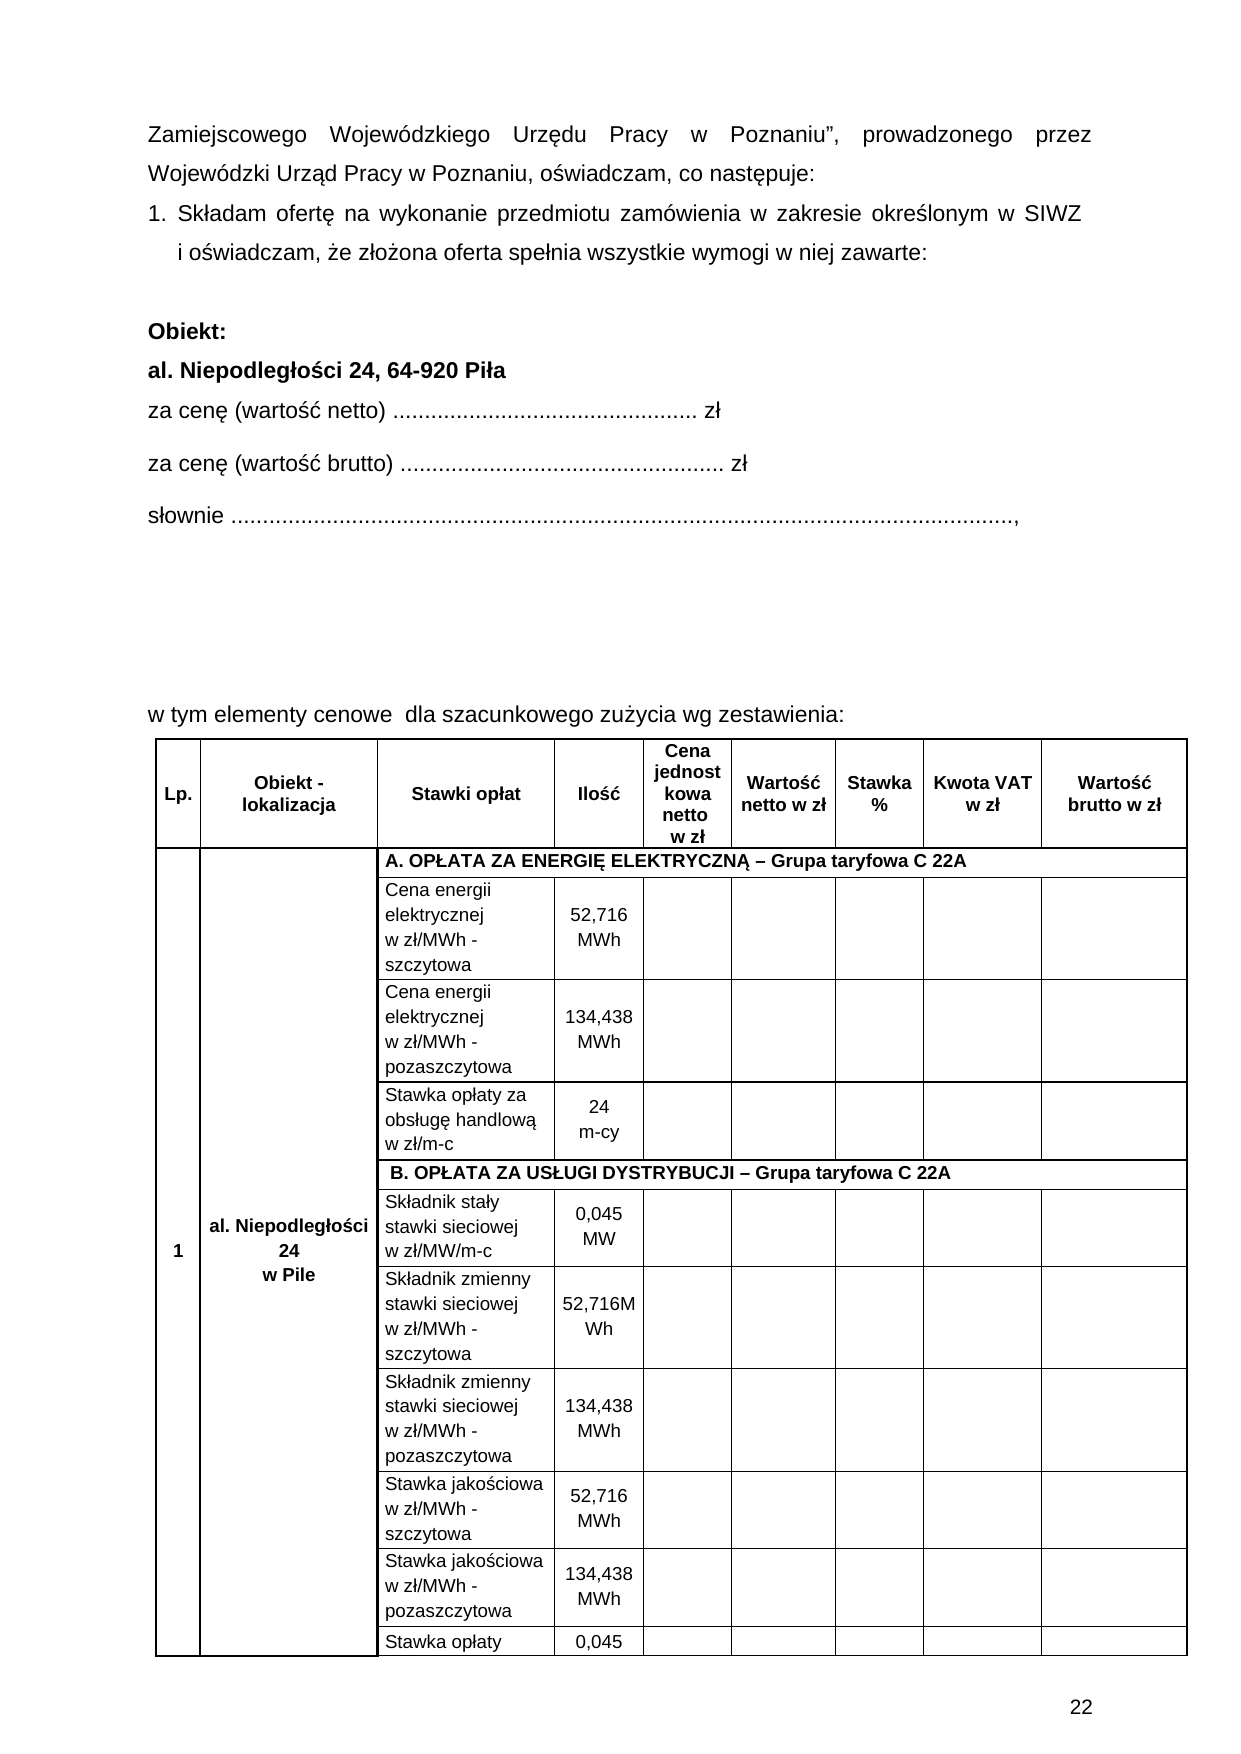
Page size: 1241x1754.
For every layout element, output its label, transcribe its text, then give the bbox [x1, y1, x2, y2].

table_cell [1042, 1369, 1186, 1471]
table_cell [924, 1267, 1041, 1368]
table_cell [924, 1083, 1041, 1159]
table_cell [732, 1472, 835, 1548]
table_header Ilość [555, 740, 643, 847]
table_cell Cena energii elektrycznej w zł/MWh - szczytowa [379, 878, 554, 979]
text Obiekt: [148, 318, 1092, 344]
table_cell [1042, 1083, 1186, 1159]
table_cell Składnik stały stawki sieciowej w zł/MW/m-c [379, 1190, 554, 1266]
table_cell [644, 1369, 731, 1471]
table_cell [836, 980, 923, 1081]
table_cell Składnik zmienny stawki sieciowej w zł/MWh - pozaszczytowa [379, 1369, 554, 1471]
table_cell 134,438 MWh [555, 980, 643, 1081]
table_cell [1042, 980, 1186, 1081]
table_cell [836, 1267, 923, 1368]
table_header Wartość brutto w zł [1042, 740, 1186, 847]
table_cell [732, 1190, 835, 1266]
table_cell 24 m-cy [555, 1083, 643, 1159]
table_cell [644, 1627, 731, 1655]
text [148, 121, 1092, 186]
table_cell [732, 1627, 835, 1655]
table_cell [924, 1549, 1041, 1626]
table_header Wartość netto w zł [732, 740, 835, 847]
table_cell A. OPŁATA ZA ENERGIĘ ELEKTRYCZNĄ – Grupa taryfowa C 22A [379, 849, 1186, 877]
table_cell [1042, 878, 1186, 979]
table_cell [732, 1549, 835, 1626]
table_cell al. Niepodległości 24 w Pile [201, 849, 376, 1655]
table_cell [924, 980, 1041, 1081]
table_header Stawka % [836, 740, 923, 847]
table_cell Składnik zmienny stawki sieciowej w zł/MWh - szczytowa [379, 1267, 554, 1368]
table_cell [732, 1369, 835, 1471]
table_cell [836, 1190, 923, 1266]
table_cell [732, 980, 835, 1081]
table_cell [836, 1083, 923, 1159]
table_cell [644, 1472, 731, 1548]
table_cell 0,045 MW [555, 1627, 643, 1655]
table_cell 52,716 MWh [555, 878, 643, 979]
table_header Kwota VAT w zł [924, 740, 1041, 847]
table_cell 52,716MWh [555, 1267, 643, 1368]
table_cell [836, 1627, 923, 1655]
table_cell 134,438 MWh [555, 1369, 643, 1471]
text za cenę (wartość netto) ................................................ zł [148, 397, 1092, 423]
table_cell [644, 1083, 731, 1159]
text al. Niepodległości 24, 64-920 Piła [148, 357, 1092, 384]
table_header Obiekt - lokalizacja [201, 740, 377, 847]
text za cenę (wartość brutto) ................................................... zł [148, 450, 1092, 476]
table_cell [924, 1190, 1041, 1266]
table_cell [644, 878, 731, 979]
table_cell B. OPŁATA ZA USŁUGI DYSTRYBUCJI – Grupa taryfowa C 22A [379, 1161, 1186, 1188]
table_cell [924, 878, 1041, 979]
table_header Cena jednostkowa netto w zł [644, 740, 731, 847]
table_cell [732, 878, 835, 979]
table_header Stawki opłat [378, 740, 554, 847]
table_cell [1042, 1472, 1186, 1548]
table_cell [732, 1083, 835, 1159]
table_header Lp. [157, 740, 200, 847]
table_cell 1 [157, 849, 199, 1655]
table_cell Stawka jakościowa w zł/MWh - pozaszczytowa [379, 1549, 554, 1626]
table_cell [836, 878, 923, 979]
table_cell Cena energii elektrycznej w zł/MWh - pozaszczytowa [379, 980, 554, 1081]
table_cell [836, 1549, 923, 1626]
table_cell [1042, 1267, 1186, 1368]
table_cell Stawka jakościowa w zł/MWh - szczytowa [379, 1472, 554, 1548]
table_cell [732, 1267, 835, 1368]
table_cell [644, 980, 731, 1081]
table_cell [644, 1549, 731, 1626]
text w tym elementy cenowe dla szacunkowego zużycia wg zestawienia: [148, 701, 1092, 727]
table_cell 52,716 MWh [555, 1472, 643, 1548]
table_cell [836, 1472, 923, 1548]
table_cell [1042, 1190, 1186, 1266]
list Składam ofertę na wykonanie przedmiotu zamówienia w zakresie określonym w SIWZ i oświadczam, że złożona oferta spełnia wszystkie wymogi w niej zawarte: [148, 199, 1092, 265]
table_cell [644, 1190, 731, 1266]
table_cell [1042, 1627, 1186, 1655]
table_cell 134,438 MWh [555, 1549, 643, 1626]
text słownie ..........................................................................................................................., [148, 502, 1092, 529]
table_cell [836, 1369, 923, 1471]
table_cell [924, 1627, 1041, 1655]
table_cell [644, 1267, 731, 1368]
table_cell [1042, 1549, 1186, 1626]
table_cell Stawka opłaty za obsługę handlową w zł/m-c [379, 1083, 554, 1159]
table_cell [924, 1369, 1041, 1471]
table_cell 0,045 MW [555, 1190, 643, 1266]
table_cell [379, 1627, 554, 1655]
table_cell [924, 1472, 1041, 1548]
